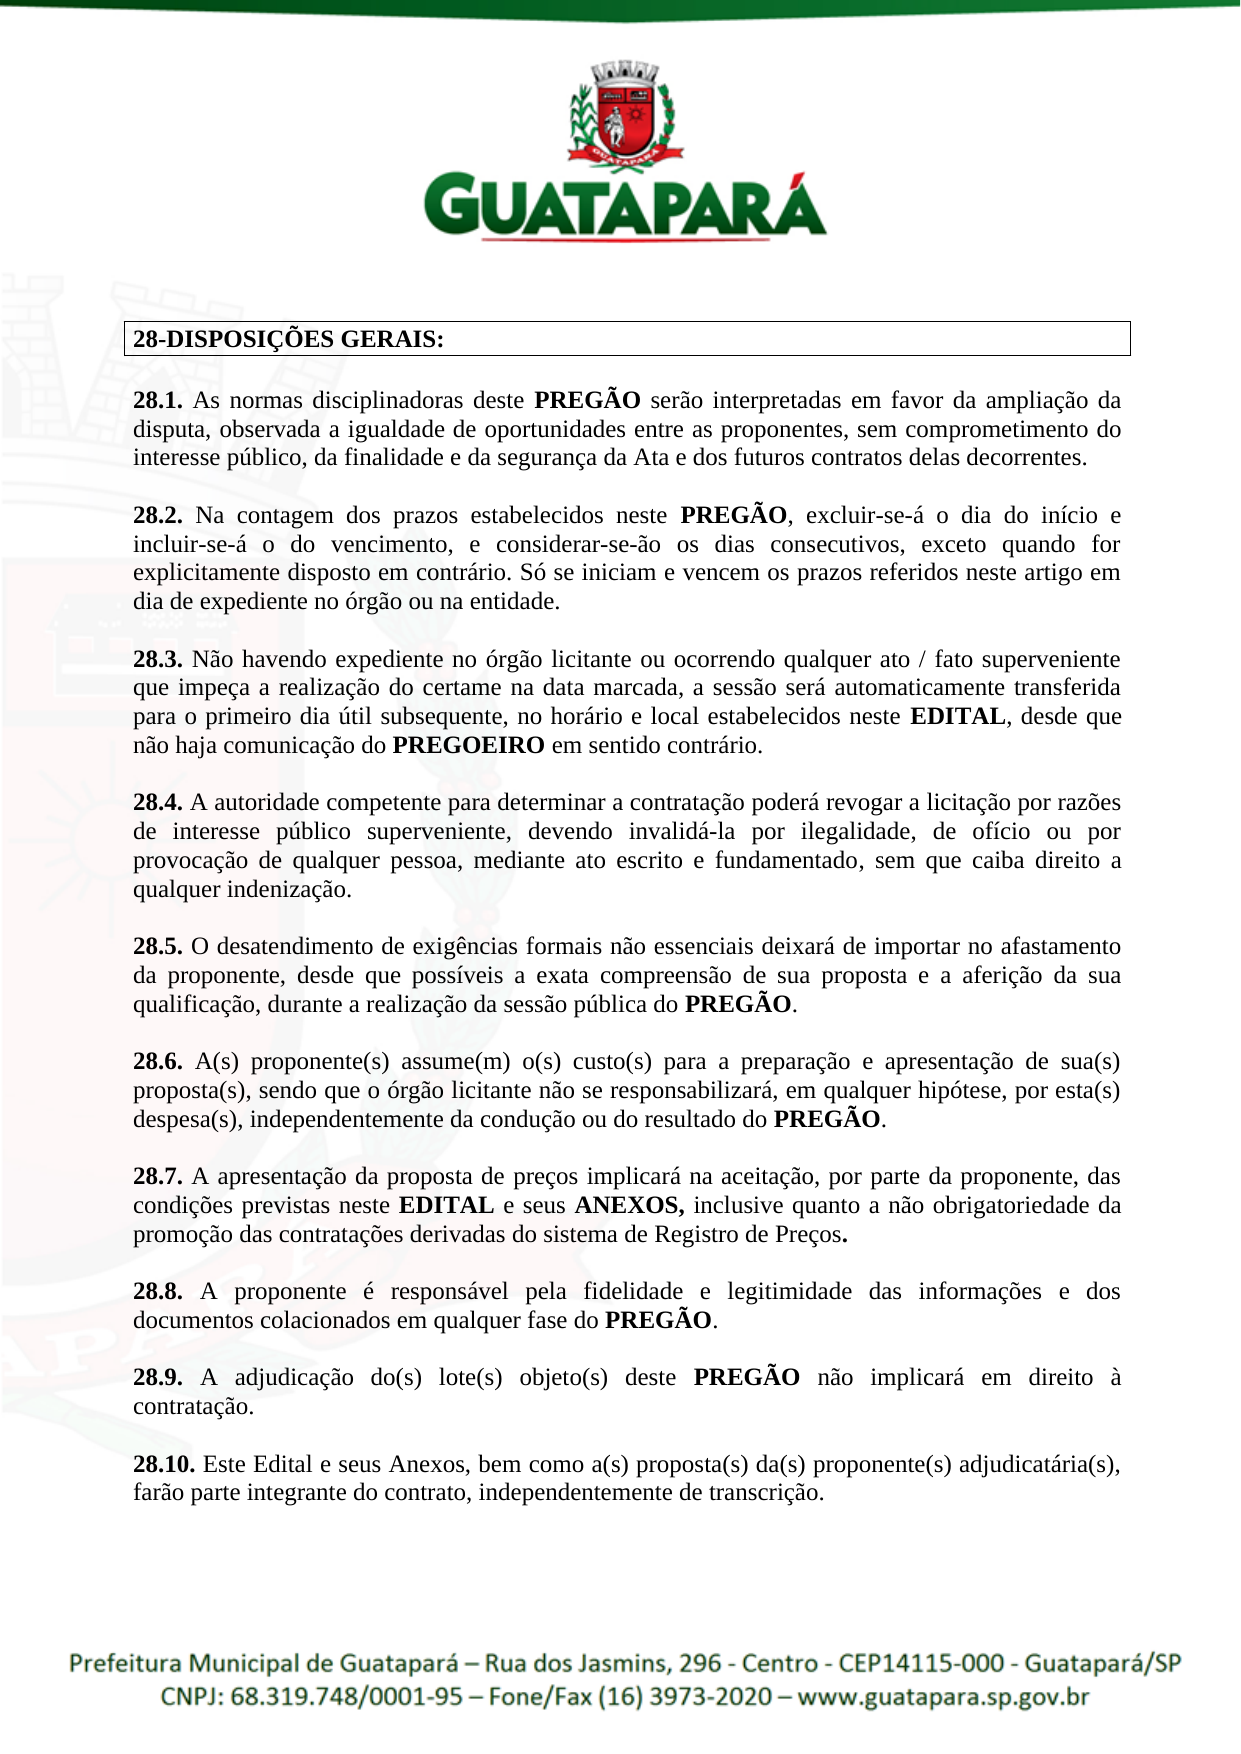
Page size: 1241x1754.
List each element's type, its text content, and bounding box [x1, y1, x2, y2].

text 28.5. O desatendimento de exigências formais não essenciais deixará de importar no afastamento da proponente, desde que possíveis a exata compreensão de sua proposta e a aferição da sua qualificação, durante a realização da sessão pública do PREGÃO. [133, 931, 1122, 1017]
text 28.10. Este Edital e seus Anexos, bem como a(s) proposta(s) da(s) proponente(s) adjudicatária(s), farão parte integrante do contrato, independentemente de transcrição. [133, 1449, 1122, 1506]
text 28.1. As normas disciplinadoras deste PREGÃO serão interpretadas em favor da ampliação da disputa, observada a igualdade de oportunidades entre as proponentes, sem comprometimento do interesse público, da finalidade e da segurança da Ata e dos futuros contratos delas decorrentes. [133, 385, 1122, 471]
text 28-DISPOSIÇÕES GERAIS: [125, 322, 1130, 355]
text 28.7. A apresentação da proposta de preços implicará na aceitação, por parte da proponente, das condições previstas neste EDITAL e seus ANEXOS, inclusive quanto a não obrigatoriedade da promoção das contratações derivadas do sistema de Registro de Preços. [133, 1161, 1122, 1247]
text 28.6. A(s) proponente(s) assume(m) o(s) custo(s) para a preparação e apresentação de sua(s) proposta(s), sendo que o órgão licitante não se responsabilizará, em qualquer hipótese, por esta(s) despesa(s), independentemente da condução ou do resultado do PREGÃO. [133, 1046, 1122, 1132]
text 28.4. A autoridade competente para determinar a contratação poderá revogar a licitação por razões de interesse público superveniente, devendo invalidá-la por ilegalidade, de ofício ou por provocação de qualquer pessoa, mediante ato escrito e fundamentado, sem que caiba direito a qualquer indenização. [133, 787, 1122, 902]
text 28.8. A proponente é responsável pela fidelidade e legitimidade das informações e dos documentos colacionados em qualquer fase do PREGÃO. [133, 1276, 1122, 1334]
text 28.2. Na contagem dos prazos estabelecidos neste PREGÃO, excluir-se-á o dia do início e incluir-se-á o do vencimento, e considerar-se-ão os dias consecutivos, exceto quando for explicitamente disposto em contrário. Só se iniciam e vencem os prazos referidos neste artigo em dia de expediente no órgão ou na entidade. [133, 500, 1122, 615]
text 28.9. A adjudicação do(s) lote(s) objeto(s) deste PREGÃO não implicará em direito à contratação. [133, 1362, 1122, 1420]
picture [0, 0, 1241, 1752]
text 28.3. Não havendo expediente no órgão licitante ou ocorrendo qualquer ato / fato superveniente que impeça a realização do certame na data marcada, a sessão será automaticamente transferida para o primeiro dia útil subsequente, no horário e local estabelecidos neste EDITAL, desde que não haja comunicação do PREGOEIRO em sentido contrário. [133, 644, 1122, 759]
